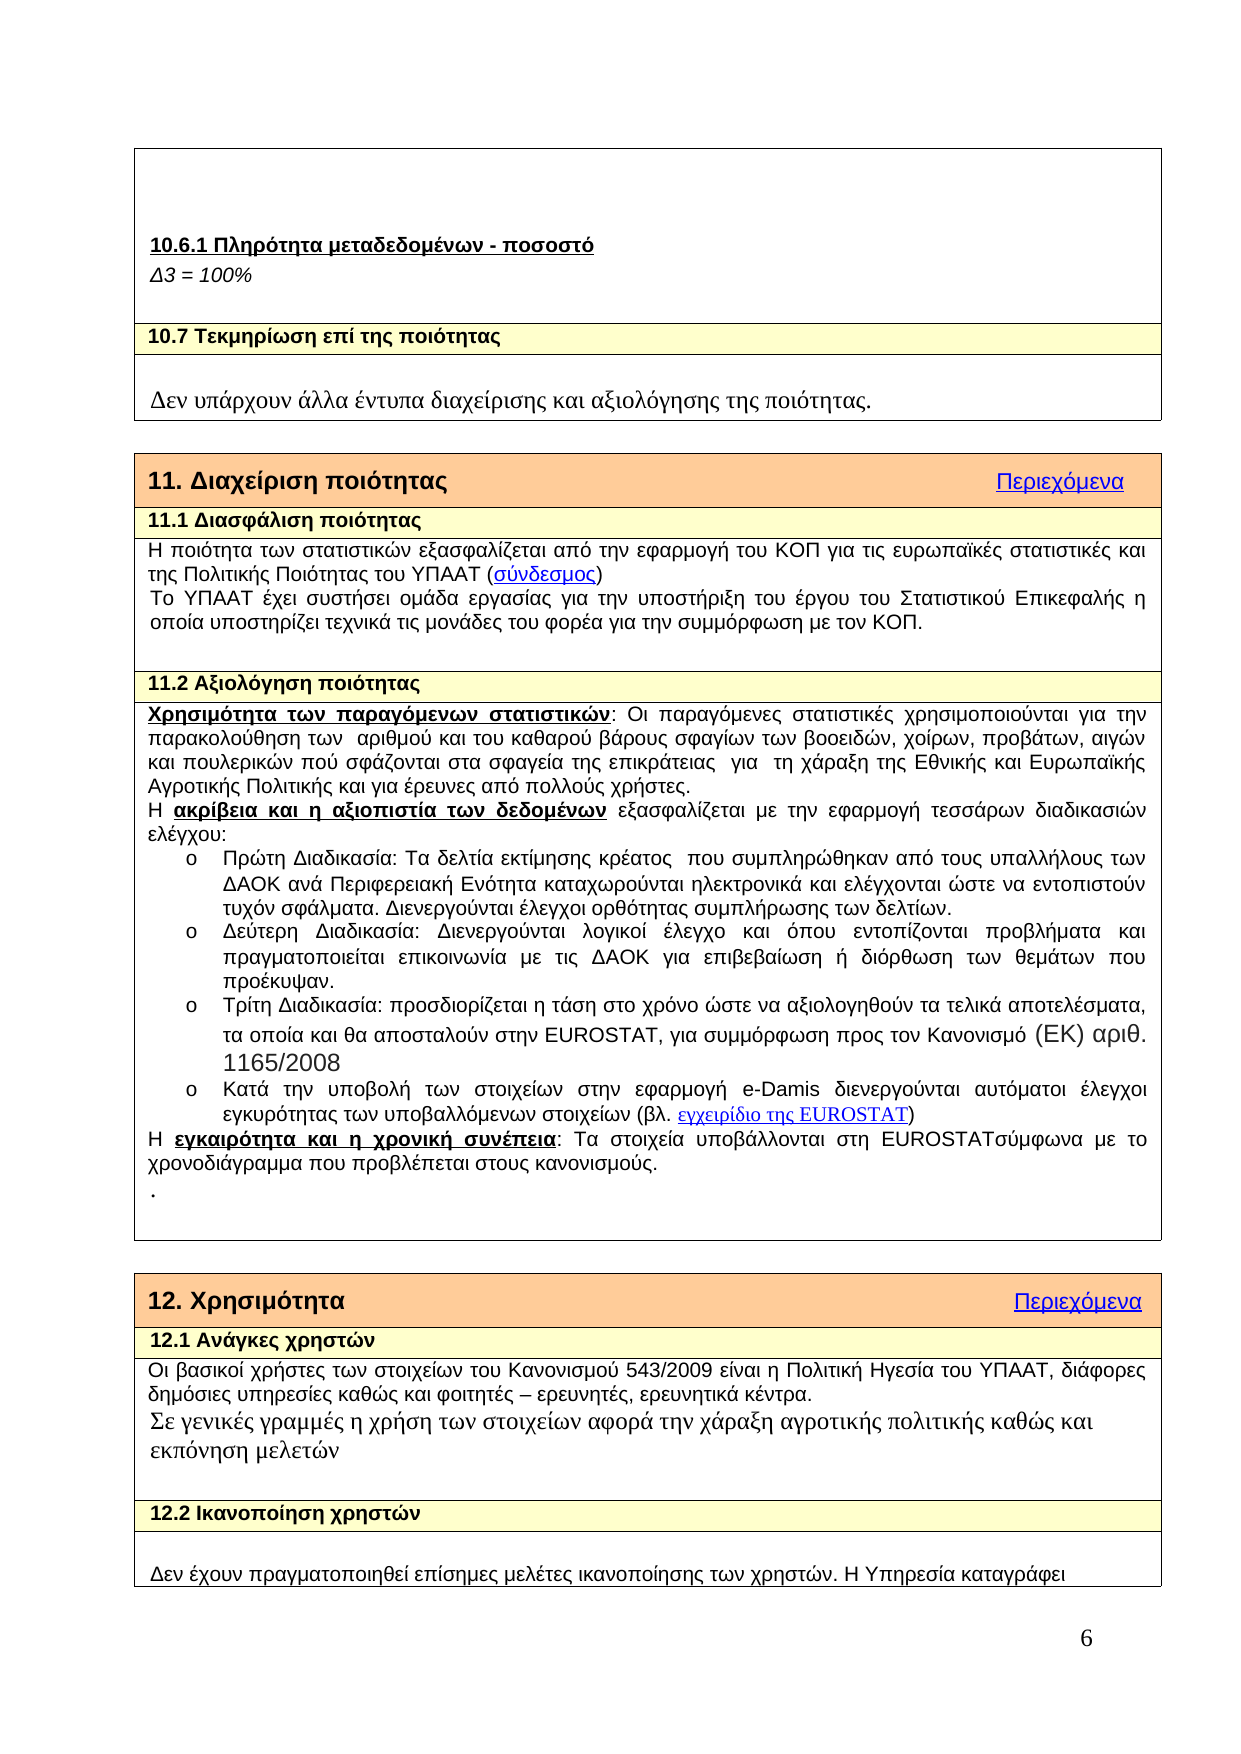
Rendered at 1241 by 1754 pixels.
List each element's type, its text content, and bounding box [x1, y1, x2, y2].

table_cell 12.2 Ικανοποίηση χρηστών [135, 1501, 1161, 1531]
table_cell Χρησιμότητα των παραγόμενων στατιστικών: Οι παραγόμενες στατιστικές χρησιμοποιούνται για την παρακολούθηση των αριθμού και του καθαρού βάρους σφαγίων των βοοειδών, χοίρων, προβάτων, αιγών και πουλερικών πού σφάζονται στα σφαγεία της επικράτειας για τη χάραξη της Εθνικής και Ευρωπαϊκής Αγροτικής Πολιτικής και για έρευνες από πολλούς χρήστες. Η ακρίβεια και η αξιοπιστία των δεδομένων εξασφαλίζεται με την εφαρμογή τεσσάρων διαδικασιών ελέγχου: Πρώτη Διαδικασία: Τα δελτία εκτίμησης κρέατος που συμπληρώθηκαν από τους υπαλλήλους των ΔΑΟΚ ανά Περιφερειακή Ενότητα καταχωρούνται ηλεκτρονικά και ελέγχονται ώστε να εντοπιστούν τυχόν σφάλματα. Διενεργούνται έλεγχοι ορθότητας συμπλήρωσης των δελτίων. Δεύτερη Διαδικασία: Διενεργούνται λογικοί έλεγχο και όπου εντοπίζονται προβλήματα και πραγματοποιείται επικοινωνία με τις ΔΑΟΚ για επιβεβαίωση ή διόρθωση των θεμάτων που προέκυψαν. Τρίτη Διαδικασία: προσδιορίζεται η τάση στο χρόνο ώστε να αξιολογηθούν τα τελικά αποτελέσματα, τα οποία και θα αποσταλούν στην EUROSTAT, για συμμόρφωση προς τον Κανονισμό (ΕΚ) αριθ. 1165/2008 Κατά την υποβολή των στοιχείων στην εφαρμογή e-Damis διενεργούνται αυτόματοι έλεγχοι εγκυρότητας των υποβαλλόμενων στοιχείων (βλ. εγχειρίδιο της EUROSTAT) Η εγκαιρότητα και η χρονική συνέπεια: Τα στοιχεία υποβάλλονται στη EUROSTATσύμφωνα με το χρονοδιάγραμμα που προβλέπεται στους κανονισμούς. . [135, 703, 1161, 1239]
table_cell 11.1 Διασφάλιση ποιότητας [135, 508, 1161, 538]
table_cell Οι βασικοί χρήστες των στοιχείων του Κανονισμού 543/2009 είναι η Πολιτική Ηγεσία του ΥΠΑΑΤ, διάφορες δημόσιες υπηρεσίες καθώς και φοιτητές – ερευνητές, ερευνητικά κέντρα. Σε γενικές γραμμές η χρήση των στοιχείων αφορά την χάραξη αγροτικής πολιτικής καθώς και εκπόνηση μελετών [135, 1359, 1161, 1500]
table_header Διαχείριση ποιότητας Περιεχόμενα [135, 454, 1161, 507]
table_cell Δεν υπάρχουν άλλα έντυπα διαχείρισης και αξιολόγησης της ποιότητας. [135, 355, 1161, 420]
table_cell 12.1 Ανάγκες χρηστών [135, 1328, 1161, 1358]
table_header Χρησιμότητα Περιεχόμενα [135, 1274, 1161, 1327]
table_cell 11.2 Αξιολόγηση ποιότητας [135, 672, 1161, 701]
table_cell 10.7 Τεκμηρίωση επί της ποιότητας [135, 324, 1161, 354]
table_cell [135, 1532, 1161, 1586]
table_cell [135, 149, 1161, 323]
table_cell Η ποιότητα των στατιστικών εξασφαλίζεται από την εφαρμογή του ΚΟΠ για τις ευρωπαϊκές στατιστικές και της Πολιτικής Ποιότητας του ΥΠΑΑΤ (σύνδεσμος) Το ΥΠΑΑΤ έχει συστήσει ομάδα εργασίας για την υποστήριξη του έργου του Στατιστικού Επικεφαλής η οποία υποστηρίζει τεχνικά τις μονάδες του φορέα για την συμμόρφωση με τον ΚΟΠ. [135, 539, 1161, 671]
